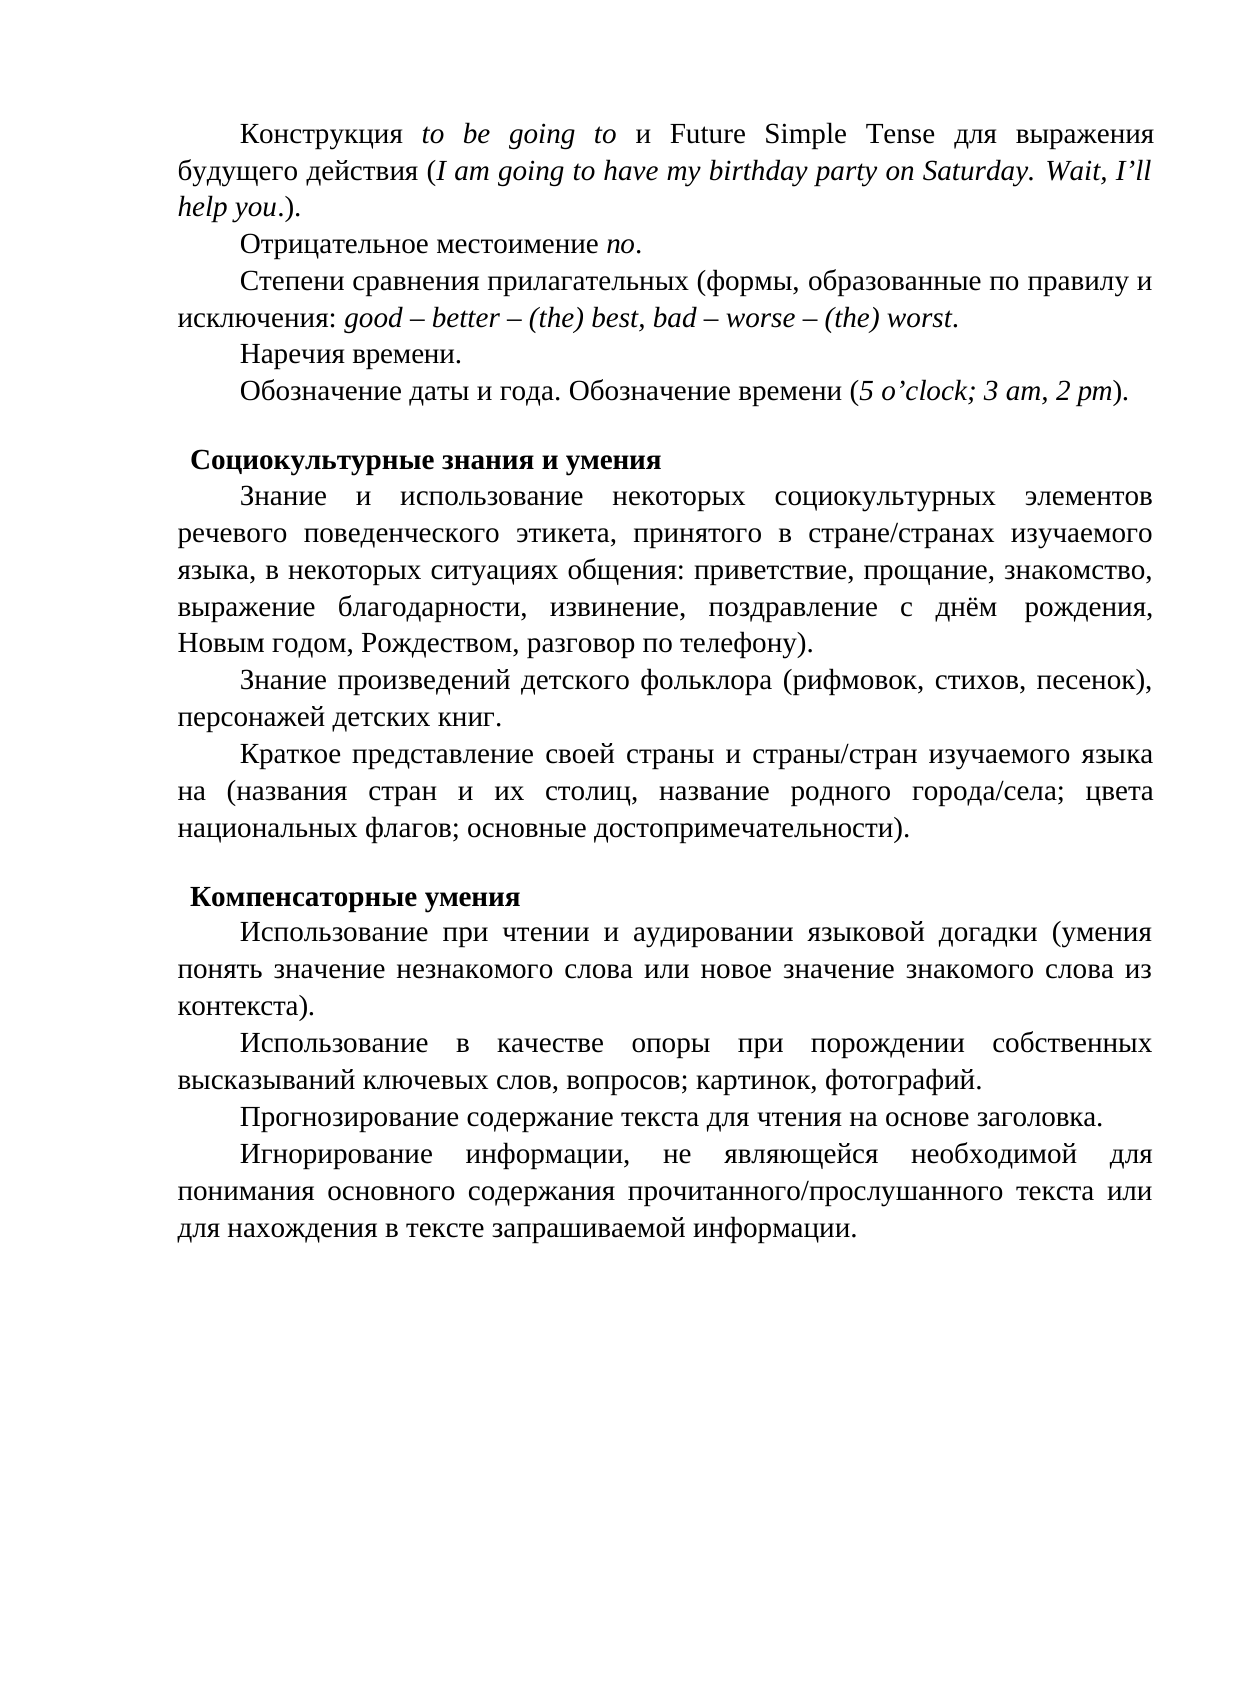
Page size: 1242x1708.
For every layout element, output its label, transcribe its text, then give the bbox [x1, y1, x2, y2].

subtitle Компенсаторные умения [190, 879, 1179, 912]
text Обозначение даты и года. Обозначение времени (5 o’clock; 3 am, 2 pm). [239, 373, 1179, 407]
text Игнорирование информации, не являющейся необходимой для понимания основного содержания прочитанного/прослушанного текста или для нахождения в тексте запрашиваемой информации. [177, 1136, 1153, 1243]
text Отрицательное местоимение no. [239, 226, 1179, 260]
text Наречия времени. [239, 337, 1179, 370]
text Использование при чтении и аудировании языковой догадки (умения понять значение незнакомого слова или новое значение знакомого слова из контекста). [177, 914, 1153, 1022]
text Краткое представление своей страны и страны/стран изучаемого языка на (названия стран и их столиц, название родного города/села; цвета национальных флагов; основные достопримечательности). [177, 736, 1154, 844]
text Конструкция to be going to и Future Simple Tense для выражения будущего действия (I am going to have my birthday party on Saturday. Wait, I’ll help you.). [177, 116, 1154, 223]
text Знание и использование некоторых социокультурных элементов речевого поведенческого этикета, принятого в стране/странах изучаемого языка, в некоторых ситуациях общения: приветствие, прощание, знакомство, выражение благодарности, извинение, поздравление с днём рождения, Новым годом, Рождеством, разговор по телефону). [177, 478, 1153, 659]
text Степени сравнения прилагательных (формы, образованные по правилу и исключения: good – better – (the) best, bad – worse – (the) worst. [177, 263, 1152, 334]
subtitle Социокультурные знания и умения [190, 442, 1179, 475]
text Использование в качестве опоры при порождении собственных высказываний ключевых слов, вопросов; картинок, фотографий. [177, 1025, 1153, 1096]
text Прогнозирование содержание текста для чтения на основе заголовка. [239, 1099, 1179, 1133]
text Знание произведений детского фольклора (рифмовок, стихов, песенок), персонажей детских книг. [177, 662, 1153, 733]
